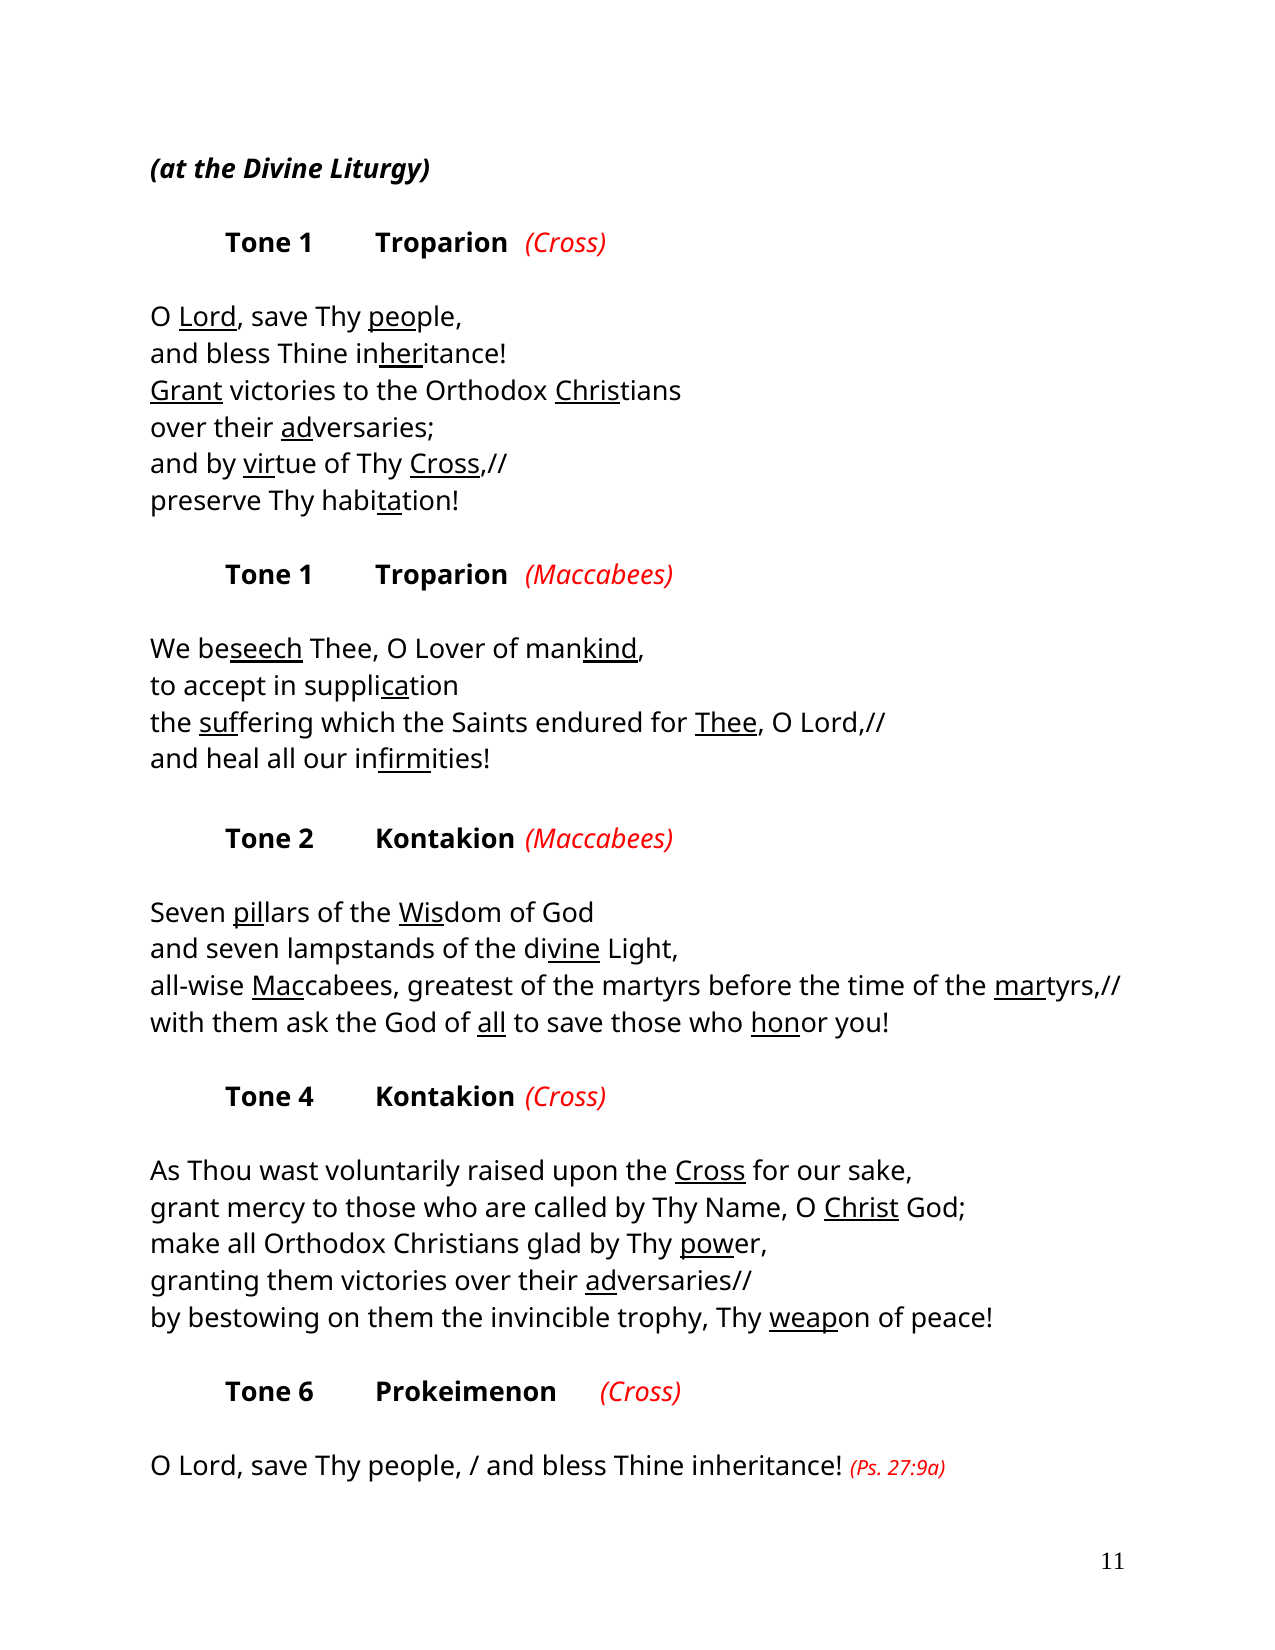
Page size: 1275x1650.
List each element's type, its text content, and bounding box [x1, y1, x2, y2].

text Tone 1 Troparion (Cross) [150, 224, 1125, 261]
text (at the Divine Liturgy) [150, 150, 1125, 187]
text Seven pillars of the Wisdom of God [150, 893, 1125, 930]
text make all Orthodox Christians glad by Thy power, [150, 1225, 1125, 1262]
text and heal all our infirmities! [150, 740, 1125, 777]
text all-wise Maccabees, greatest of the martyrs before the time of the martyrs,// [150, 967, 1125, 1004]
text granting them victories over their adversaries// [150, 1262, 1125, 1299]
text Tone 1 Troparion (Maccabees) [150, 556, 1125, 592]
text grant mercy to those who are called by Thy Name, O Christ God; [150, 1188, 1125, 1225]
text with them ask the God of all to save those who honor you! [150, 1004, 1125, 1041]
text Grant victories to the Orthodox Christians [150, 371, 1125, 408]
text to accept in supplication [150, 666, 1125, 703]
text O Lord, save Thy people, / and bless Thine inheritance! (Ps. 27:9a) [150, 1446, 1125, 1483]
text and seven lampstands of the divine Light, [150, 930, 1125, 967]
text and bless Thine inheritance! [150, 334, 1125, 371]
text O Lord, save Thy people, [150, 297, 1125, 334]
text Tone 4 Kontakion (Cross) [150, 1077, 1125, 1114]
text We beseech Thee, O Lover of mankind, [150, 629, 1125, 666]
text the suffering which the Saints endured for Thee, O Lord,// [150, 703, 1125, 740]
text by bestowing on them the invincible trophy, Thy weapon of peace! [150, 1299, 1125, 1336]
text preserve Thy habitation! [150, 482, 1125, 519]
text Tone 6 Prokeimenon (Cross) [150, 1372, 1125, 1409]
text over their adversaries; [150, 408, 1125, 445]
text and by virtue of Thy Cross,// [150, 445, 1125, 482]
text As Thou wast voluntarily raised upon the Cross for our sake, [150, 1151, 1125, 1188]
text Tone 2 Kontakion (Maccabees) [150, 819, 1125, 856]
